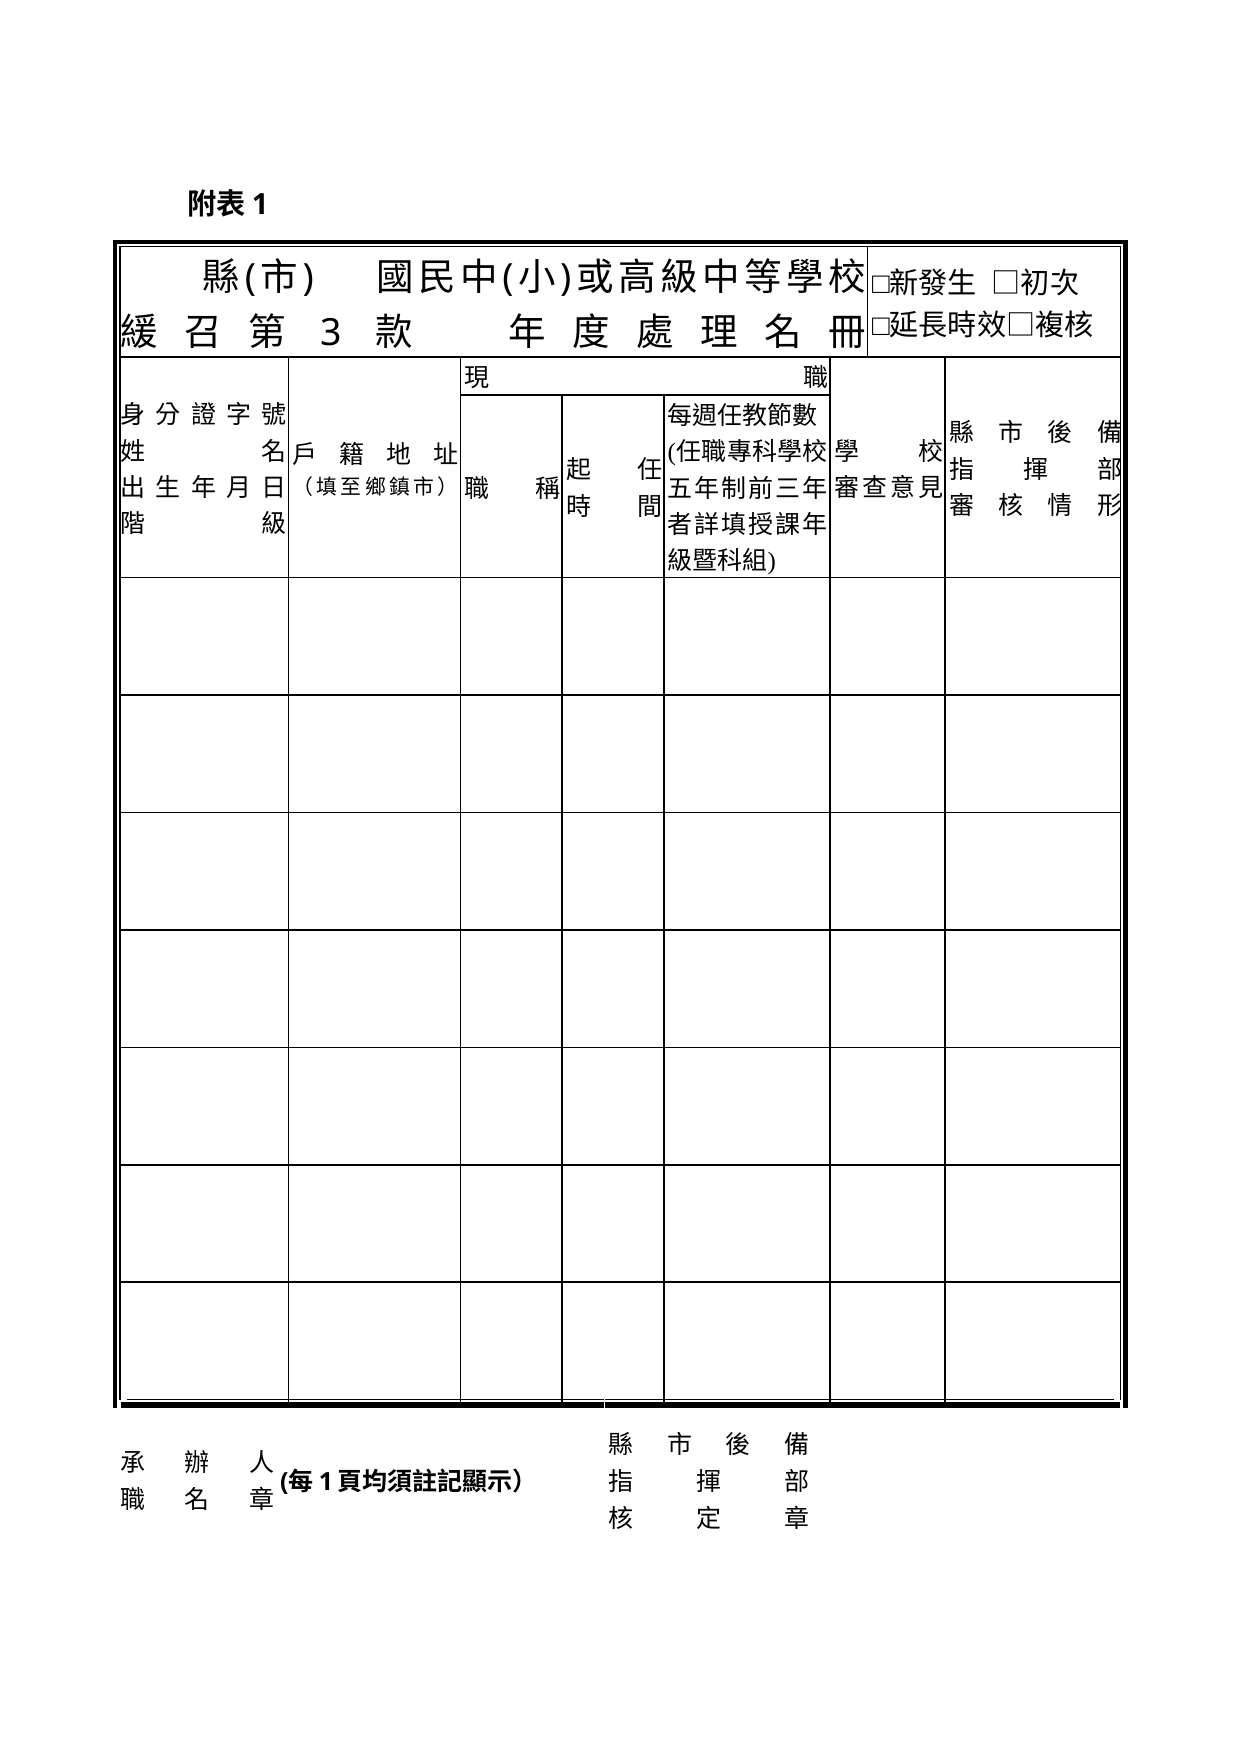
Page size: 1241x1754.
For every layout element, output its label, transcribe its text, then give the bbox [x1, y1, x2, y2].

table_cell 現職 [461, 358, 829, 394]
table_cell [831, 578, 944, 694]
table_cell [831, 1048, 944, 1164]
table_cell [289, 1166, 460, 1281]
table_cell [665, 1048, 829, 1164]
table_cell [563, 813, 663, 929]
table_cell [563, 696, 663, 812]
table_cell [665, 696, 829, 812]
table_cell [121, 1048, 288, 1164]
table_cell [121, 931, 288, 1046]
table_cell [121, 813, 288, 929]
table_cell [831, 1283, 944, 1399]
table_cell [946, 578, 1120, 694]
table_cell [461, 931, 561, 1046]
table_header 縣(市) 國民中(小)或高級中等學校 緩召第3款 年度處理名冊 [121, 247, 867, 356]
table_cell [289, 578, 460, 694]
table_cell [121, 578, 288, 694]
table_cell [121, 1166, 288, 1281]
text 附表1 [187, 164, 1053, 239]
table_cell [289, 696, 460, 812]
table_cell 身分證字號 姓名 出生年月日 階級 [121, 358, 288, 577]
table_cell [946, 1283, 1120, 1399]
table_cell 戶籍地址 （填至鄉鎮市） [289, 358, 460, 577]
table_cell [289, 813, 460, 929]
table_cell [461, 1166, 561, 1281]
table_cell [461, 1048, 561, 1164]
table_cell [289, 931, 460, 1046]
table_cell [563, 578, 663, 694]
table_cell [665, 1283, 829, 1399]
table_cell [946, 1166, 1120, 1281]
table_cell 縣市後備 指揮部 審核情形 [946, 358, 1120, 577]
table_cell [831, 696, 944, 812]
table_cell [665, 1166, 829, 1281]
table_cell 職稱 [461, 396, 561, 577]
table_cell 學校 審查意見 [831, 358, 944, 577]
table_cell [461, 813, 561, 929]
table_cell 每週任教節數 (任職專科學校五年制前三年者詳填授課年級暨科組) [665, 396, 829, 577]
table_cell 縣市後備 指揮部 核定章 [605, 1408, 811, 1550]
table_cell [461, 578, 561, 694]
table_cell [289, 1283, 460, 1399]
table_cell [946, 931, 1120, 1046]
table_cell [563, 931, 663, 1046]
table_cell [946, 813, 1120, 929]
table_cell [665, 931, 829, 1046]
table_cell [289, 1048, 460, 1164]
table_cell (每1頁均須註記顯示） [276, 1408, 604, 1550]
table_cell [831, 931, 944, 1046]
table_cell [461, 1283, 561, 1399]
table_cell [563, 1283, 663, 1399]
table_cell [563, 1166, 663, 1281]
table_cell 承辦人 職名章 [117, 1399, 276, 1550]
table_header □新發生 □初次 □延長時效□複核 [868, 247, 1120, 356]
table_cell [665, 813, 829, 929]
table_cell 起任 時間 [563, 396, 663, 577]
table_cell [121, 696, 288, 812]
table_cell [121, 1283, 288, 1399]
table_cell [665, 578, 829, 694]
table_cell [563, 1048, 663, 1164]
table_cell [811, 1399, 1124, 1550]
table_cell [946, 696, 1120, 812]
table_cell [831, 1166, 944, 1281]
table_cell [461, 696, 561, 812]
table_cell [831, 813, 944, 929]
table_cell [946, 1048, 1120, 1164]
